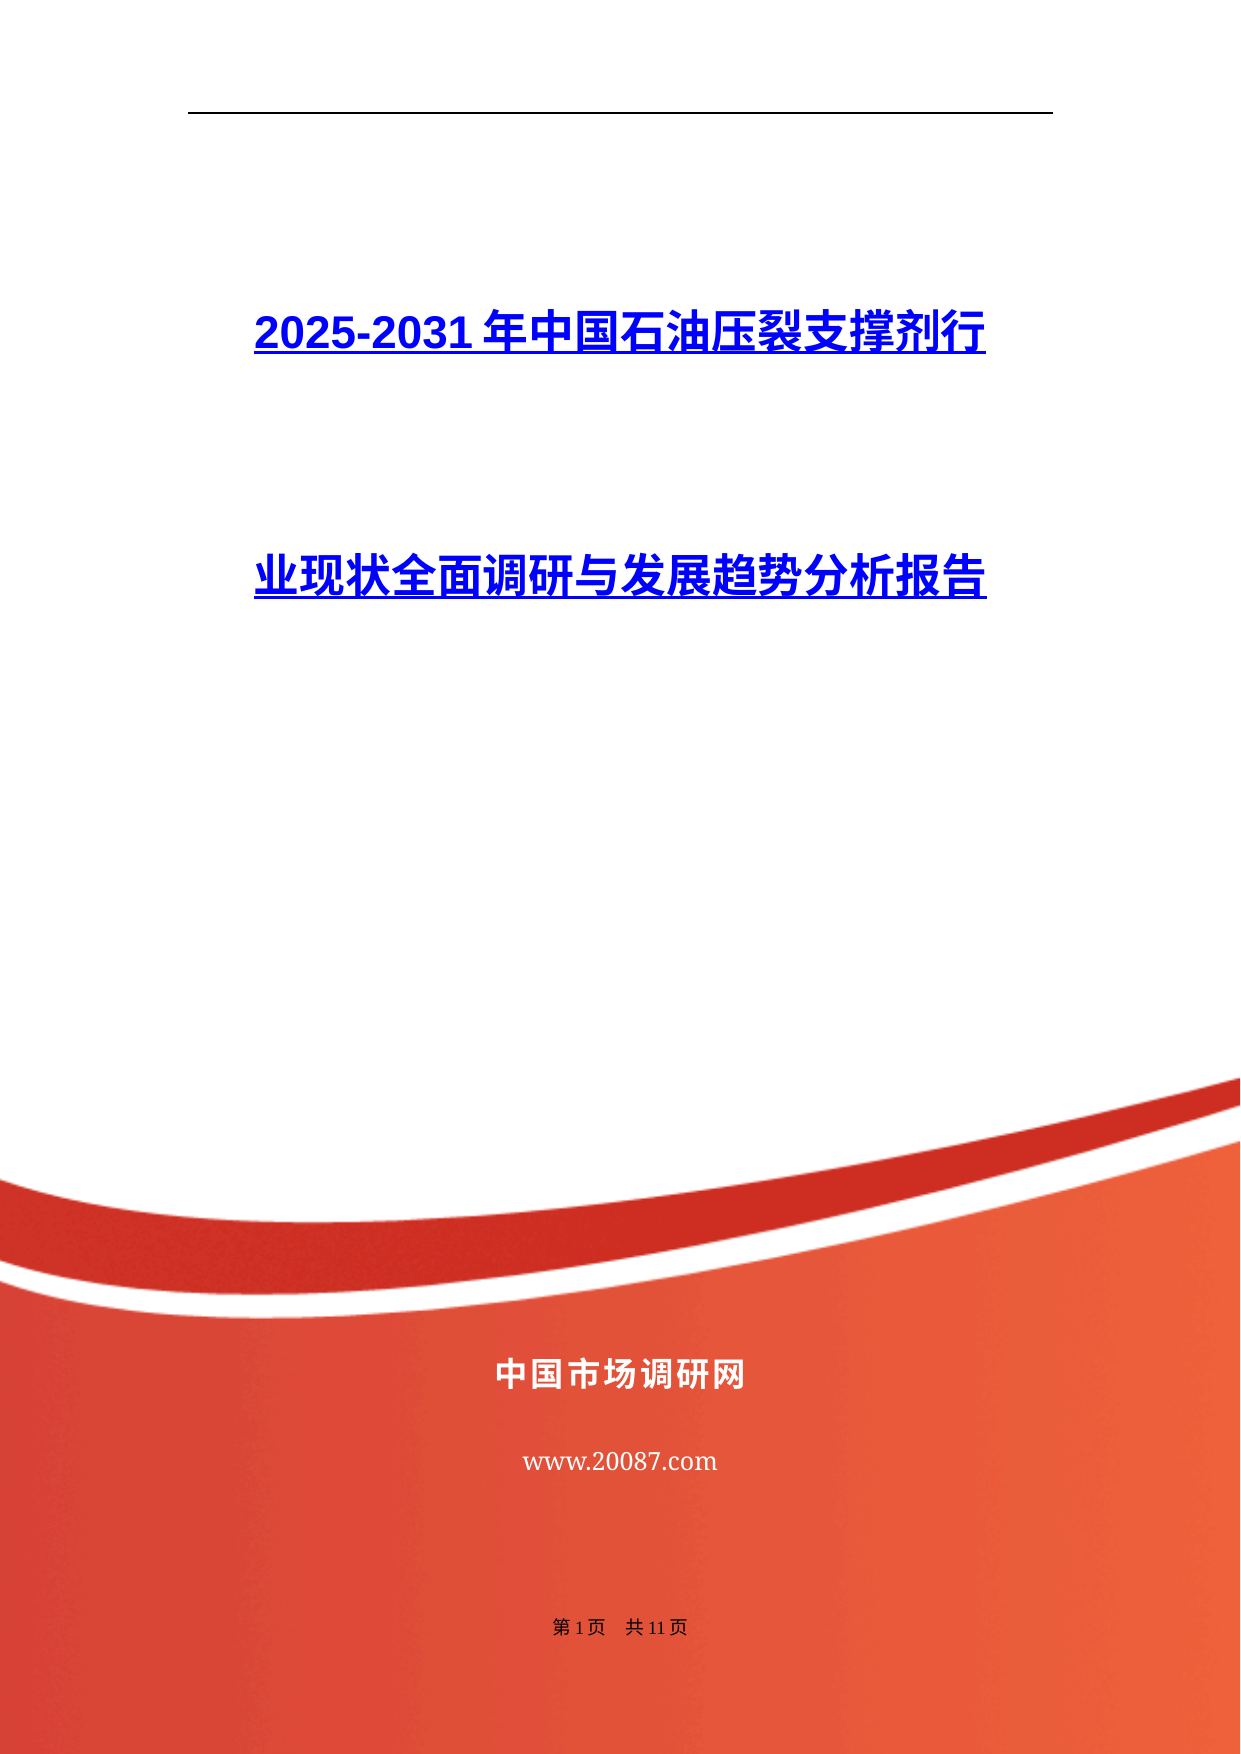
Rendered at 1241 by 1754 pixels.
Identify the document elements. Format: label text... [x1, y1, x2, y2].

text www.20087.com [187, 1428, 1053, 1493]
subtitle 中国市场调研网 [187, 1339, 1053, 1404]
picture [0, 1006, 1241, 1754]
table_header 2025-2031年中国石油压裂支撑剂行业现状全面调研与发展趋势分析报告 [188, 207, 1053, 773]
